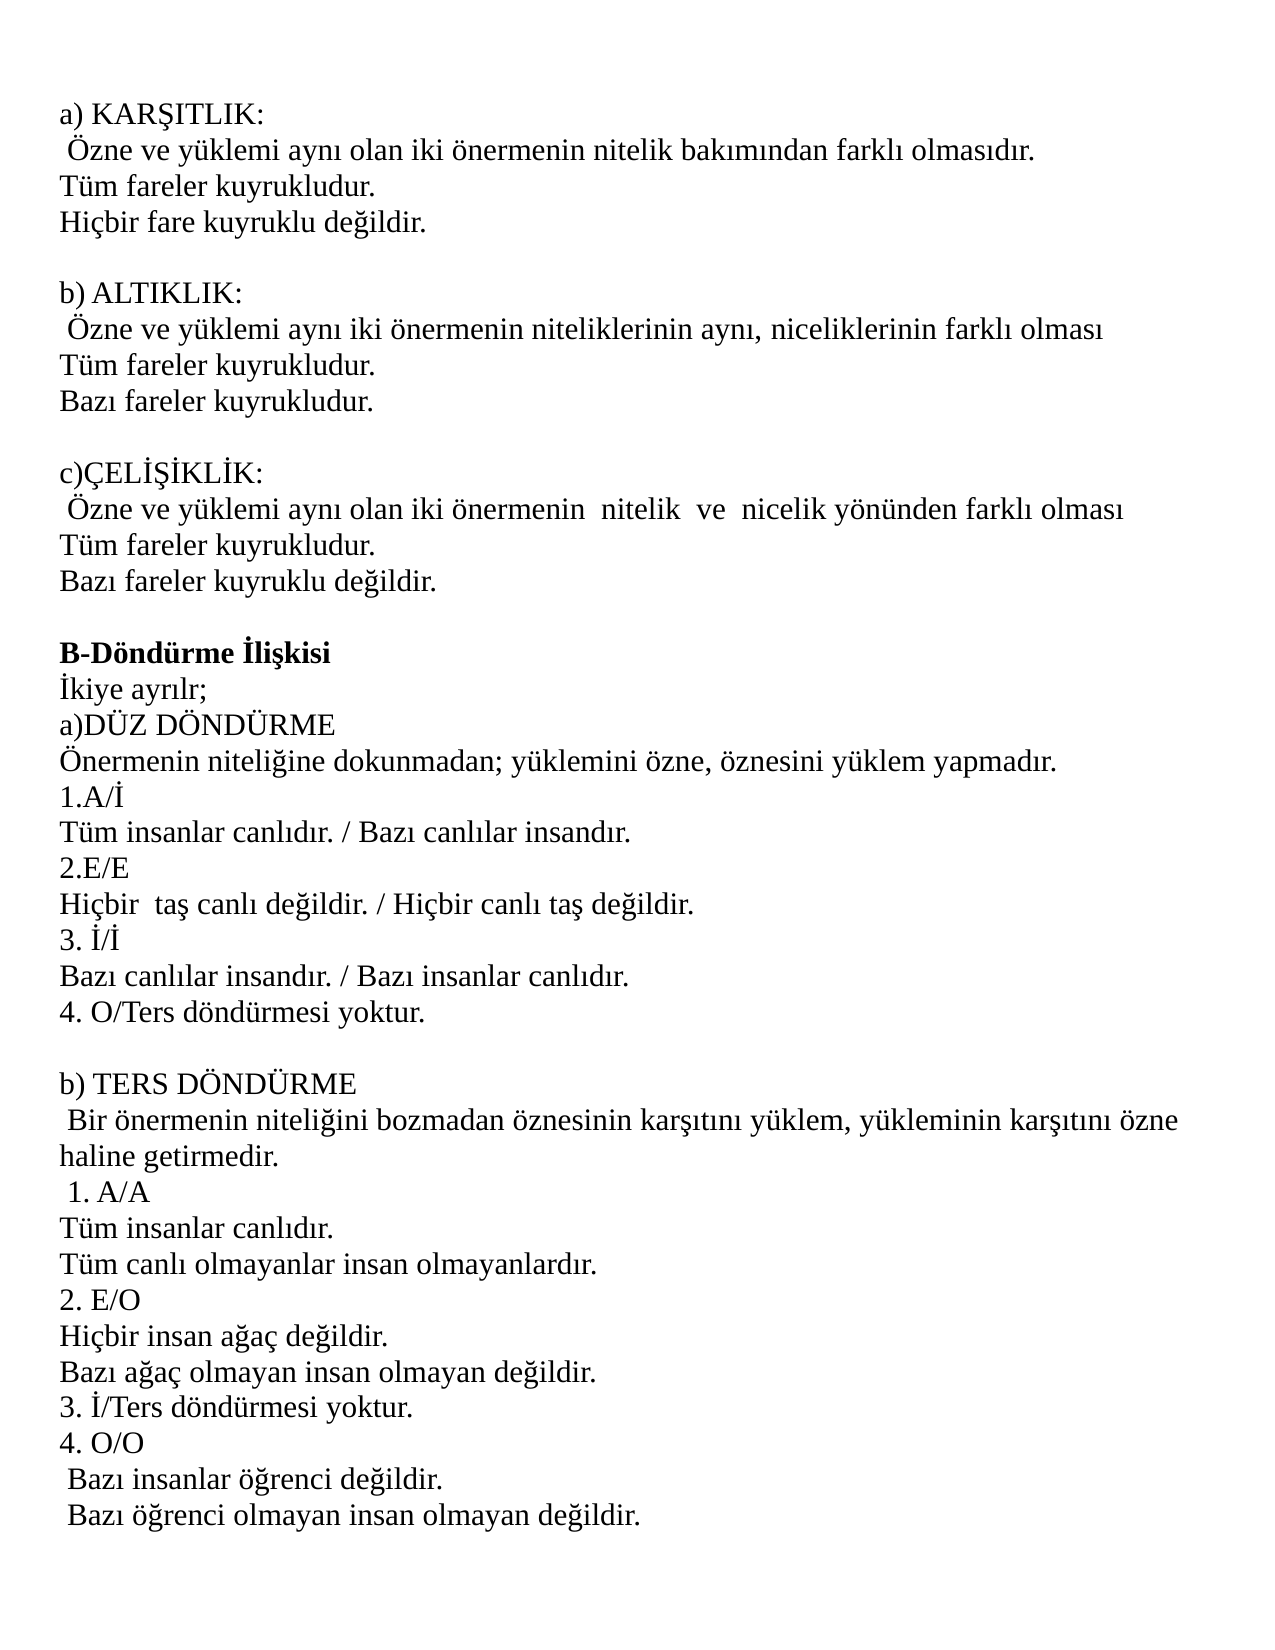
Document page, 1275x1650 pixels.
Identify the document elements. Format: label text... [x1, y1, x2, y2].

text Tüm insanlar canlıdır. / Bazı canlılar insandır. [59, 814, 1216, 850]
text Bazı öğrenci olmayan insan olmayan değildir. [59, 1497, 1216, 1532]
text İkiye ayrılr; [59, 670, 1216, 706]
text b) ALTIKLIK: [59, 275, 1216, 311]
text a) KARŞITLIK: [59, 95, 1216, 131]
text Bazı insanlar öğrenci değildir. [59, 1461, 1216, 1497]
text Tüm fareler kuyrukludur. [59, 526, 1216, 562]
text Tüm fareler kuyrukludur. [59, 167, 1216, 203]
text Bazı canlılar insandır. / Bazı insanlar canlıdır. [59, 957, 1216, 993]
text 1.A/İ [59, 778, 1216, 814]
text Tüm fareler kuyrukludur. [59, 347, 1216, 382]
text a)DÜZ DÖNDÜRME [59, 706, 1216, 742]
text B-Döndürme İlişkisi [59, 634, 1216, 670]
text 3. İ/Ters döndürmesi yoktur. [59, 1389, 1216, 1425]
text Bazı ağaç olmayan insan olmayan değildir. [59, 1353, 1216, 1389]
text 2.E/E [59, 850, 1216, 886]
text Özne ve yüklemi aynı olan iki önermenin nitelik ve nicelik yönünden farklı olması [59, 490, 1216, 526]
text Hiçbir taş canlı değildir. / Hiçbir canlı taş değildir. [59, 886, 1216, 922]
text Özne ve yüklemi aynı iki önermenin niteliklerinin aynı, niceliklerinin farklı olması [59, 311, 1216, 347]
text 1. A/A [59, 1173, 1216, 1209]
text Hiçbir insan ağaç değildir. [59, 1317, 1216, 1353]
text Bazı fareler kuyruklu değildir. [59, 562, 1216, 598]
text Tüm canlı olmayanlar insan olmayanlardır. [59, 1245, 1216, 1281]
text b) TERS DÖNDÜRME [59, 1065, 1216, 1101]
text Bir önermenin niteliğini bozmadan öznesinin karşıtını yüklem, yükleminin karşıtını özne haline getirmedir. [59, 1101, 1216, 1173]
text 2. E/O [59, 1281, 1216, 1317]
text 3. İ/İ [59, 922, 1216, 957]
text 4. O/O [59, 1425, 1216, 1461]
text Hiçbir fare kuyruklu değildir. [59, 203, 1216, 239]
text c)ÇELİŞİKLİK: [59, 454, 1216, 490]
text 4. O/Ters döndürmesi yoktur. [59, 993, 1216, 1029]
text Tüm insanlar canlıdır. [59, 1209, 1216, 1245]
text Bazı fareler kuyrukludur. [59, 382, 1216, 418]
text Özne ve yüklemi aynı olan iki önermenin nitelik bakımından farklı olmasıdır. [59, 131, 1216, 167]
text Önermenin niteliğine dokunmadan; yüklemini özne, öznesini yüklem yapmadır. [59, 742, 1216, 778]
